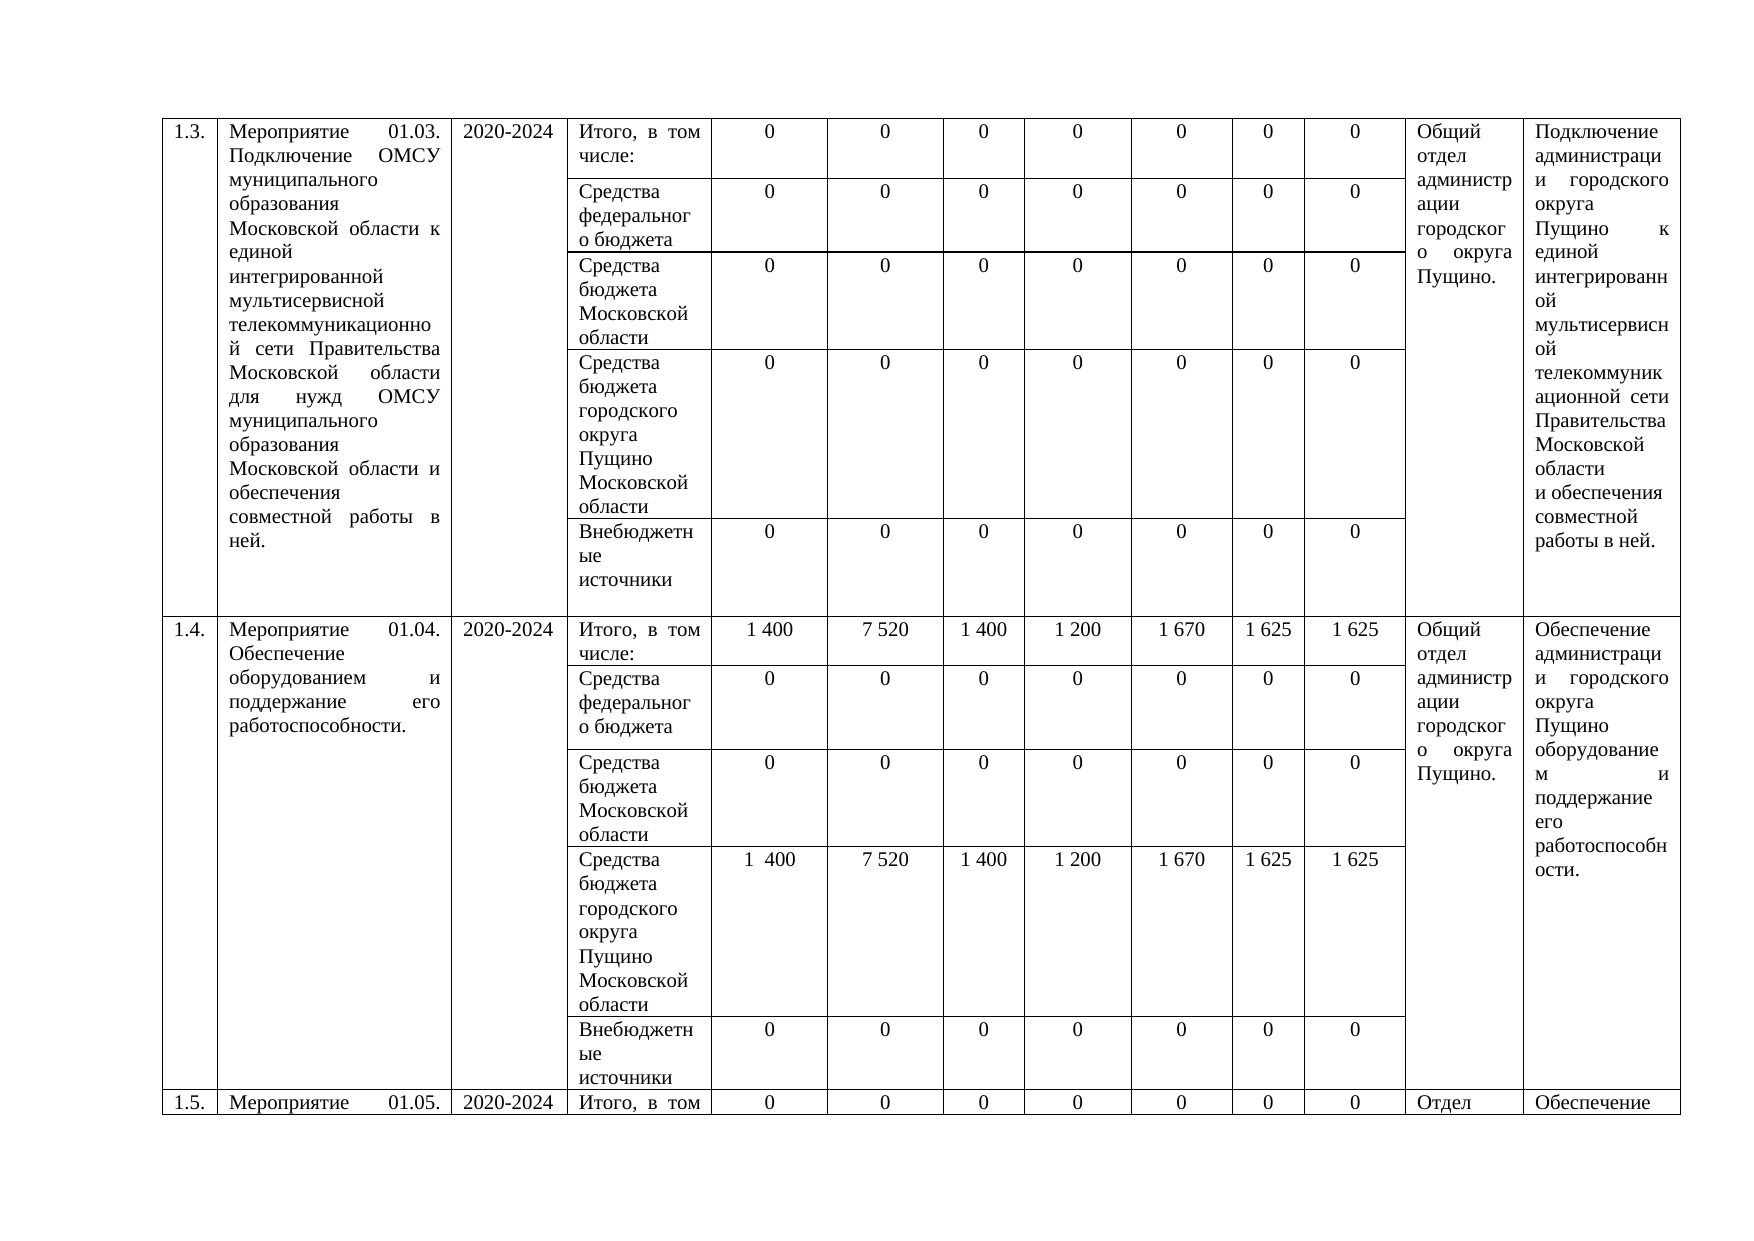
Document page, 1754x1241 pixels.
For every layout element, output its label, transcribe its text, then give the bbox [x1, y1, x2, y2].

table_cell 0 [828, 119, 943, 178]
table_cell 2020-2024 [452, 1090, 567, 1114]
table_cell 0 [712, 1017, 827, 1089]
table_cell 0 [1233, 1090, 1304, 1114]
table_cell 0 [1233, 119, 1304, 178]
table_cell Средства федерального бюджета [568, 666, 711, 749]
table_cell 0 [1132, 1017, 1232, 1089]
table_cell 0 [1305, 666, 1405, 749]
table_cell 0 [944, 179, 1024, 251]
table_cell 0 [1025, 119, 1131, 178]
table_cell 0 [828, 1017, 943, 1089]
table_cell 0 [1132, 1090, 1232, 1114]
table_cell 0 [712, 179, 827, 251]
table_cell 0 [828, 350, 943, 518]
table_cell Итого, в том числе: [568, 119, 711, 178]
table_cell 1.4. [163, 617, 217, 1089]
table_cell 0 [1025, 350, 1131, 518]
table_cell 0 [1233, 1017, 1304, 1089]
table_cell 1 200 [1025, 847, 1131, 1016]
table_cell 0 [712, 519, 827, 616]
table_cell 0 [1233, 666, 1304, 749]
table_cell 1 625 [1305, 847, 1405, 1016]
table_cell 0 [1305, 179, 1405, 251]
table_cell 1 670 [1132, 617, 1232, 665]
table_cell 0 [1305, 1090, 1405, 1114]
table_cell 0 [1025, 1017, 1131, 1089]
table_cell 0 [712, 253, 827, 349]
table_cell Подключение администрации городского округа Пущино к единой интегрированной мультисервисной телекоммуникационной сети Правительства Московской области и обеспечения совместной работы в ней. [1524, 119, 1680, 616]
table_cell 0 [944, 1090, 1024, 1114]
table_cell 0 [1233, 519, 1304, 616]
table_cell 0 [1233, 179, 1304, 251]
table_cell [568, 847, 711, 1016]
table_cell 0 [944, 519, 1024, 616]
table_cell 1 625 [1233, 847, 1304, 1016]
table_cell 2020-2024 [452, 617, 567, 1089]
table_cell 0 [1233, 350, 1304, 518]
table_cell 1 670 [1132, 847, 1232, 1016]
table_cell 0 [944, 253, 1024, 349]
table_cell 0 [1305, 519, 1405, 616]
table_cell Средства федерального бюджета [568, 179, 711, 251]
table_cell 1 200 [1025, 617, 1131, 665]
table_cell 0 [1025, 253, 1131, 349]
table_cell 0 [828, 1090, 943, 1114]
table_cell 0 [712, 119, 827, 178]
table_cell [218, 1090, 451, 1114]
table_cell Мероприятие 01.03. Подключение ОМСУ муниципального образования Московской области к единой интегрированной мультисервисной телекоммуникационной сети Правительства Московской области для нужд ОМСУ муниципального образования Московской области и обеспечения совместной работы в ней. [218, 119, 451, 616]
table_cell 0 [712, 750, 827, 846]
table_cell 0 [828, 519, 943, 616]
table_cell 7 520 [828, 847, 943, 1016]
table_cell 0 [1305, 119, 1405, 178]
table_cell 0 [712, 666, 827, 749]
table_cell Обеспечение администрации городского округа Пущино оборудованием и поддержание его работоспособности. [1524, 617, 1680, 1089]
table_cell 0 [1132, 750, 1232, 846]
table_cell 0 [1025, 519, 1131, 616]
table_cell 2020-2024 [452, 119, 567, 616]
table_cell 0 [944, 1017, 1024, 1089]
table_cell 0 [828, 253, 943, 349]
table_cell 0 [944, 119, 1024, 178]
table_cell 0 [712, 1090, 827, 1114]
table_cell 0 [1132, 666, 1232, 749]
table_cell 0 [1233, 253, 1304, 349]
table_cell 0 [944, 350, 1024, 518]
table_cell Мероприятие 01.04. Обеспечение оборудованием и поддержание его работоспособности. [218, 617, 451, 1089]
table_cell 1 625 [1233, 617, 1304, 665]
table_cell Внебюджетные источники [568, 1017, 711, 1089]
table_cell Общий отдел администрации городского округа Пущино. [1406, 617, 1523, 1089]
table_cell 0 [1132, 519, 1232, 616]
table_cell 0 [1025, 666, 1131, 749]
table_cell 0 [828, 179, 943, 251]
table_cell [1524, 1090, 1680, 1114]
table_cell 0 [828, 666, 943, 749]
table_cell 0 [944, 666, 1024, 749]
table_cell Итого, в том числе: [568, 1090, 711, 1114]
table_cell 0 [1132, 350, 1232, 518]
table_cell 7 520 [828, 617, 943, 665]
table_cell 0 [1025, 1090, 1131, 1114]
table_cell 0 [944, 750, 1024, 846]
table_cell 0 [1305, 1017, 1405, 1089]
table_cell 1 400 [944, 617, 1024, 665]
table_cell 0 [1025, 750, 1131, 846]
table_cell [1406, 119, 1523, 616]
table_cell 0 [1233, 750, 1304, 846]
table_cell 0 [1132, 179, 1232, 251]
table_cell Внебюджетные источники [568, 519, 711, 616]
table_cell 1 625 [1305, 617, 1405, 665]
table_cell 0 [1305, 253, 1405, 349]
table_cell 0 [828, 750, 943, 846]
table_cell 0 [1025, 179, 1131, 251]
table_cell 0 [1305, 350, 1405, 518]
table_cell Средства бюджета Московской области [568, 750, 711, 846]
table_cell 1 400 [712, 617, 827, 665]
table_cell 1 400 [944, 847, 1024, 1016]
table_cell 0 [1132, 253, 1232, 349]
table_cell 0 [712, 350, 827, 518]
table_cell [1406, 1090, 1523, 1114]
table_cell 0 [1305, 750, 1405, 846]
table_cell 1.3. [163, 119, 217, 616]
table_cell 0 [1132, 119, 1232, 178]
table_cell 1 400 [712, 847, 827, 1016]
table_cell Итого, в том числе: [568, 617, 711, 665]
table_cell 1.5. [163, 1090, 217, 1114]
table_cell Средства бюджета Московской области [568, 253, 711, 349]
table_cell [568, 350, 711, 518]
